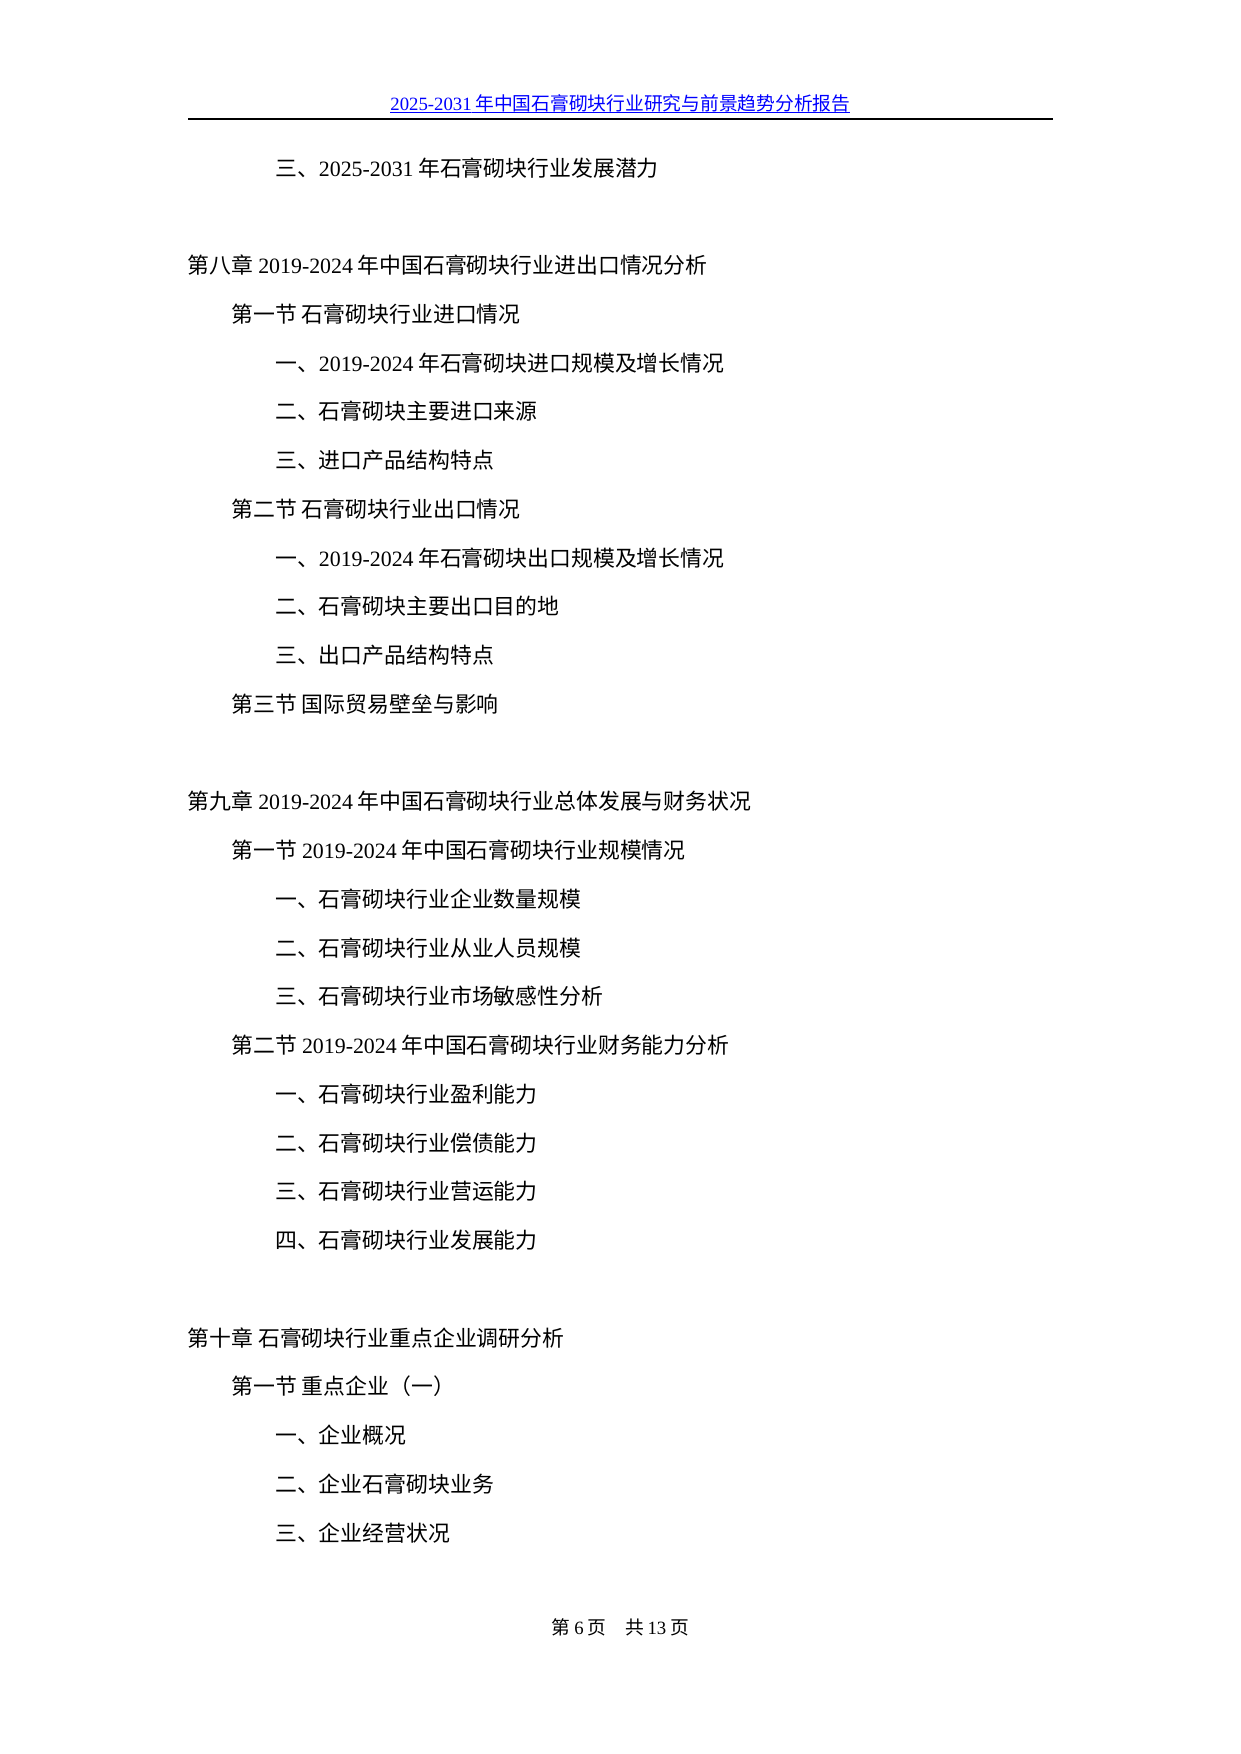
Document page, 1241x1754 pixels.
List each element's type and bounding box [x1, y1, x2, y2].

text [187, 150, 1053, 1548]
